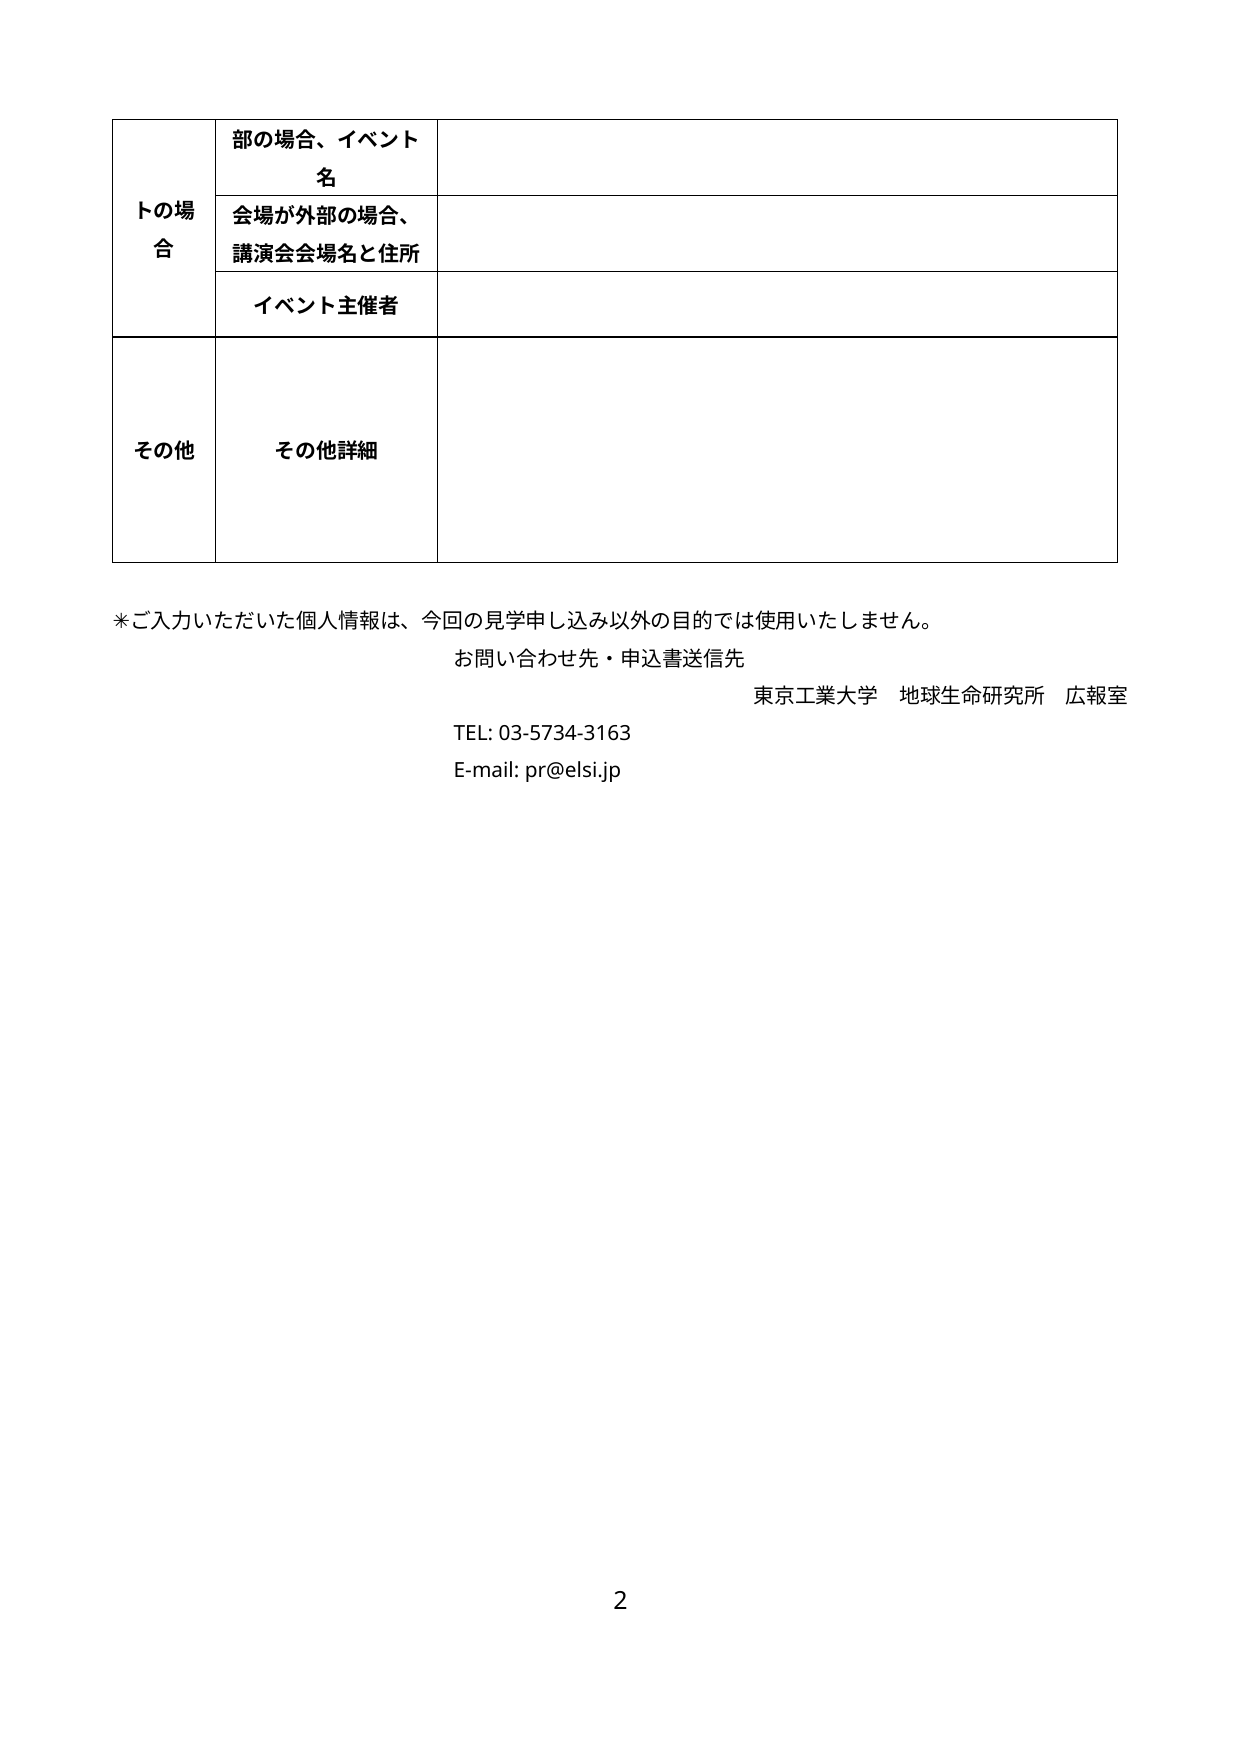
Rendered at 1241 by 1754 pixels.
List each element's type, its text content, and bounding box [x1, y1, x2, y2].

table_cell [438, 272, 1117, 336]
table_cell イベントの場合 [113, 120, 215, 336]
table_cell イベント主催者 [216, 272, 437, 336]
text ✳ご入力いただいた個人情報は、今回の見学申し込み以外の目的では使用いたしません。 [112, 601, 1128, 638]
text TEL: 03-5734-3163 [112, 713, 1128, 751]
text E-mail: pr@elsi.jp [112, 751, 1128, 788]
text お問い合わせ先・申込書送信先 [112, 638, 1128, 676]
table_cell [438, 196, 1117, 271]
table_cell 会場が外部の場合、講演会会場名と住所 [216, 196, 437, 271]
table_cell [438, 338, 1117, 562]
text 東京工業大学 地球生命研究所 広報室 [112, 676, 1128, 713]
table_cell [438, 120, 1117, 195]
table_cell その他 [113, 338, 215, 562]
table_cell その他詳細 [216, 338, 437, 562]
table_cell 講演がイベントの一部の場合、イベント名 [216, 120, 437, 195]
